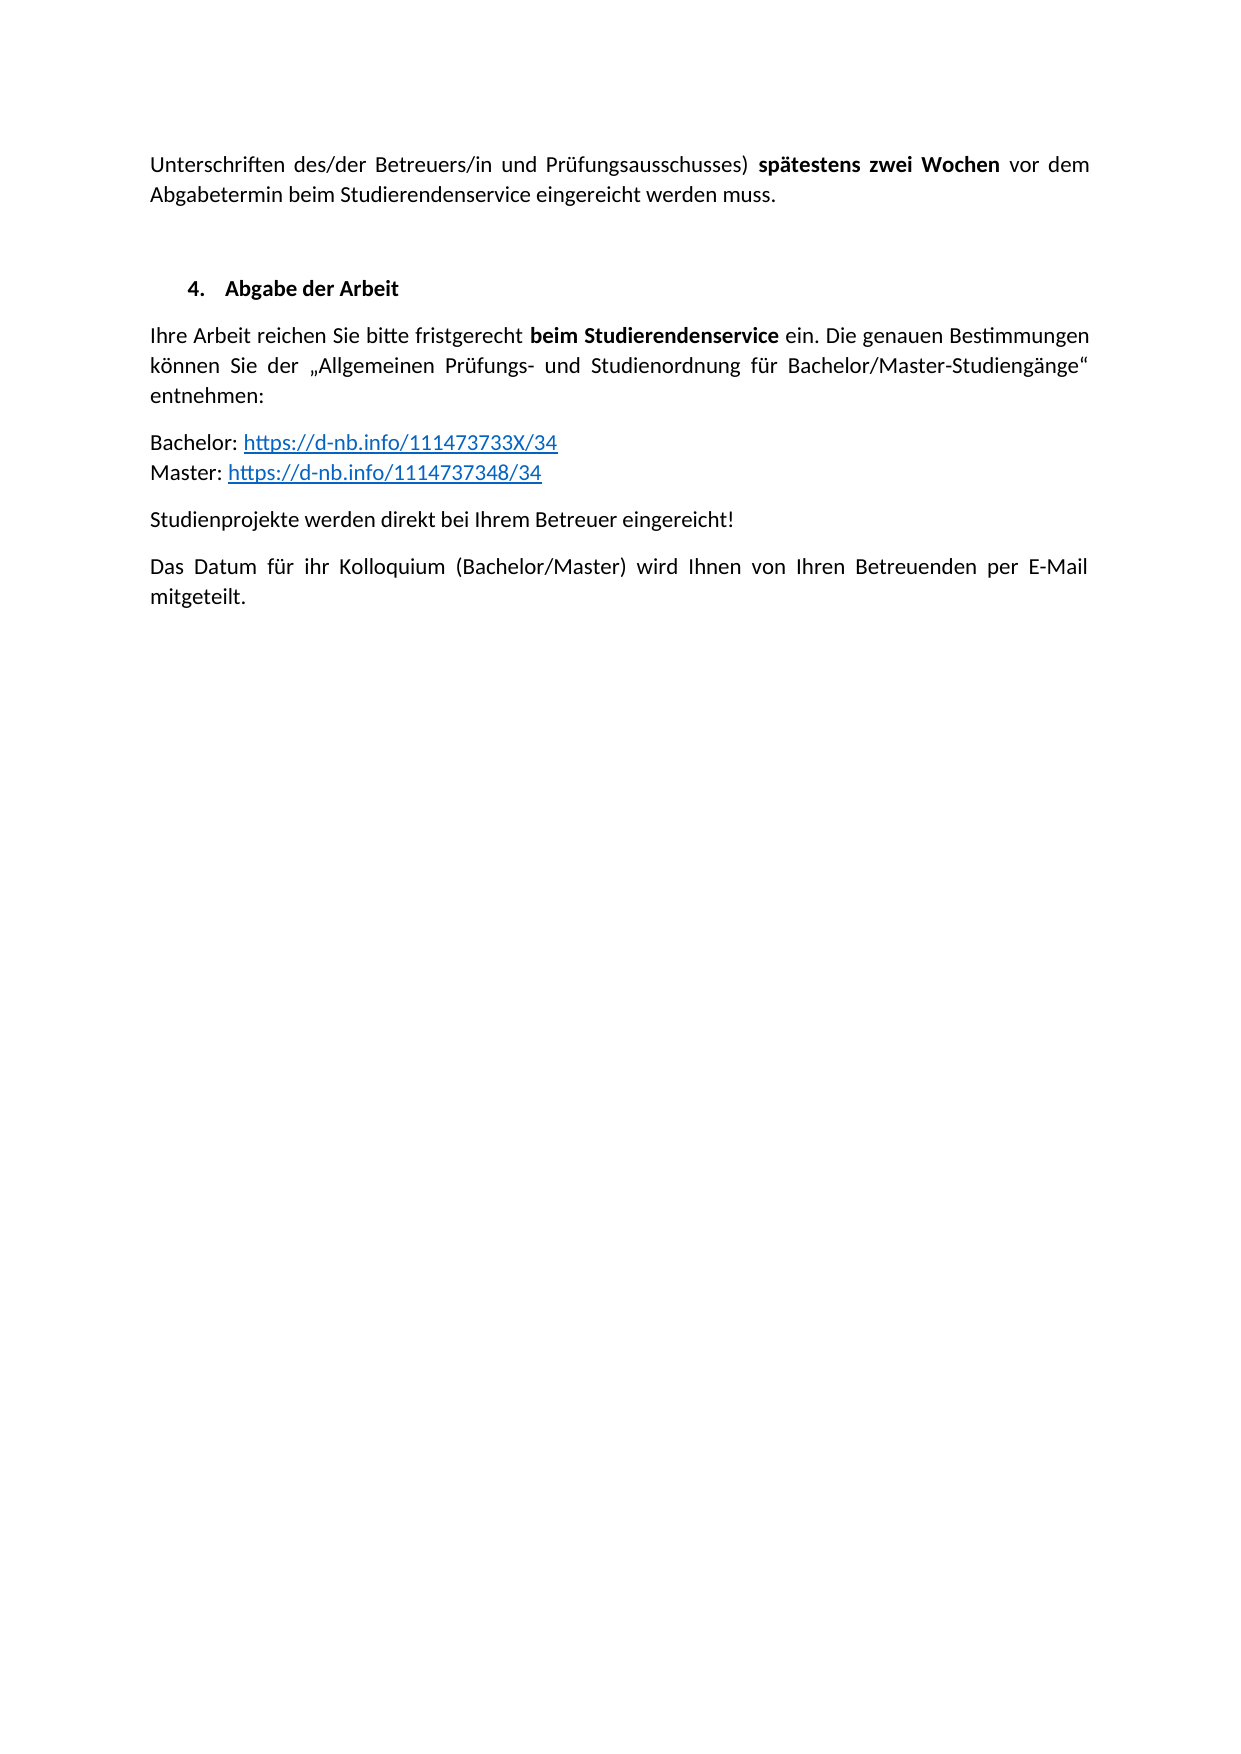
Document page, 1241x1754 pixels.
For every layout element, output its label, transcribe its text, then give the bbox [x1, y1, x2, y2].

list Abgabe der Arbeit [187, 274, 1090, 302]
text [150, 150, 1090, 208]
text Ihre Arbeit reichen Sie bitte fristgerecht beim Studierendenservice ein. Die genauen Bestimmungen können Sie der „Allgemeinen Prüfungs- und Studienordnung für Bachelor/Master-Studiengänge“ entnehmen: [150, 321, 1090, 409]
text Das Datum für ihr Kolloquium (Bachelor/Master) wird Ihnen von Ihren Betreuenden per E-Mail mitgeteilt. [150, 552, 1090, 610]
text Bachelor: https://d-nb.info/111473733X/34 Master: https://d-nb.info/1114737348/34 [150, 428, 1090, 486]
text Studienprojekte werden direkt bei Ihrem Betreuer eingereicht! [150, 505, 1090, 533]
